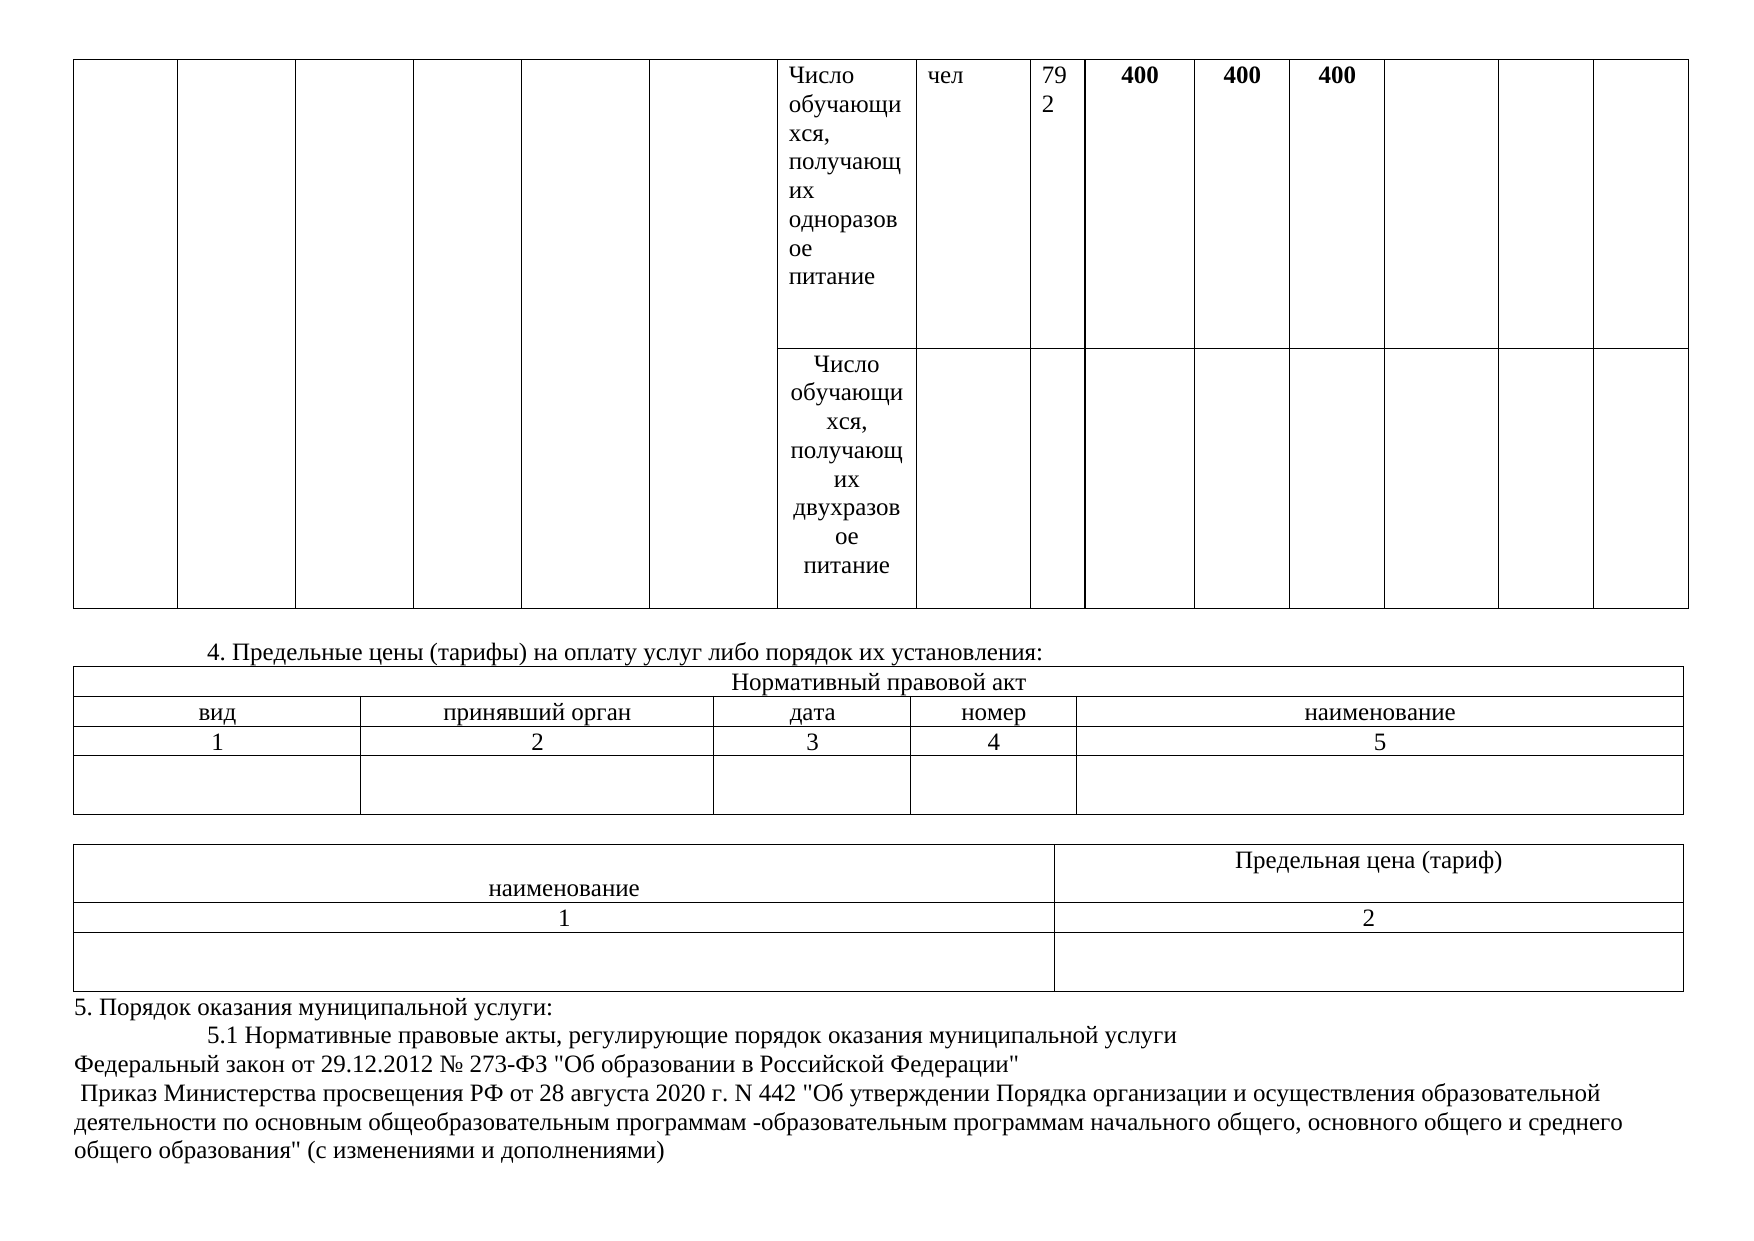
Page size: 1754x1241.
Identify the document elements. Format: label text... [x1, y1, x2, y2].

table_cell 5 [1077, 727, 1683, 755]
table_cell [911, 756, 1076, 814]
table_cell 792 [1031, 60, 1084, 348]
table_cell принявший орган [361, 697, 713, 726]
table_cell [650, 60, 777, 607]
table_cell 1 [74, 903, 1054, 932]
table_cell дата [714, 697, 910, 726]
table_cell [1031, 349, 1084, 607]
table_cell Число обучающихся, получающих двухразовое питание [778, 349, 916, 607]
table_cell [1086, 349, 1194, 607]
table_header Предельная цена (тариф) [1055, 845, 1683, 902]
table_cell Число обучающихся, получающих одноразовое питание [778, 60, 916, 348]
table_cell [414, 60, 521, 607]
table_cell [1077, 756, 1683, 814]
table_cell [296, 60, 413, 607]
text 5. Порядок оказания муниципальной услуги: [74, 992, 1698, 1020]
table_cell вид [74, 697, 360, 726]
text 4. Предельные цены (тарифы) на оплату услуг либо порядок их установления: [148, 637, 1698, 666]
table_cell [1499, 60, 1593, 348]
table_cell 400 [1195, 60, 1289, 348]
table_cell [1195, 349, 1289, 607]
table_cell 2 [1055, 903, 1683, 932]
text Приказ Министерства просвещения РФ от 28 августа 2020 г. N 442 "Об утверждении Порядка организации и осуществления образовательной деятельности по основным общеобразовательным программам -образовательным программам начального общего, основного общего и среднего общего образования" (с изменениями и дополнениями) [74, 1078, 1698, 1164]
table_cell 4 [911, 727, 1076, 755]
table_cell [1594, 349, 1688, 607]
table_cell [1290, 349, 1384, 607]
table_cell 400 [1086, 60, 1194, 348]
table_cell чел [917, 60, 1030, 348]
table_cell [74, 60, 177, 607]
table_cell наименование [1077, 697, 1683, 726]
table_cell [1055, 933, 1683, 991]
table_cell [714, 756, 910, 814]
table_cell [1594, 60, 1688, 348]
table_cell [917, 349, 1030, 607]
table_cell 2 [361, 727, 713, 755]
table_cell [1499, 349, 1593, 607]
table_cell [1385, 60, 1498, 348]
table_cell 400 [1290, 60, 1384, 348]
table_cell [74, 756, 360, 814]
table_cell [1385, 349, 1498, 607]
table_cell [361, 756, 713, 814]
table_cell [74, 933, 1054, 991]
table_cell 1 [74, 727, 360, 755]
table_cell [178, 60, 295, 607]
table_header наименование [74, 845, 1054, 902]
table_header Нормативный правовой акт [74, 667, 1683, 696]
table_cell 3 [714, 727, 910, 755]
table_cell [522, 60, 649, 607]
text Федеральный закон от 29.12.2012 № 273-ФЗ "Об образовании в Российской Федерации" [74, 1049, 1698, 1078]
table_cell номер [911, 697, 1076, 726]
text 5.1 Нормативные правовые акты, регулирующие порядок оказания муниципальной услуги [207, 1020, 1698, 1049]
